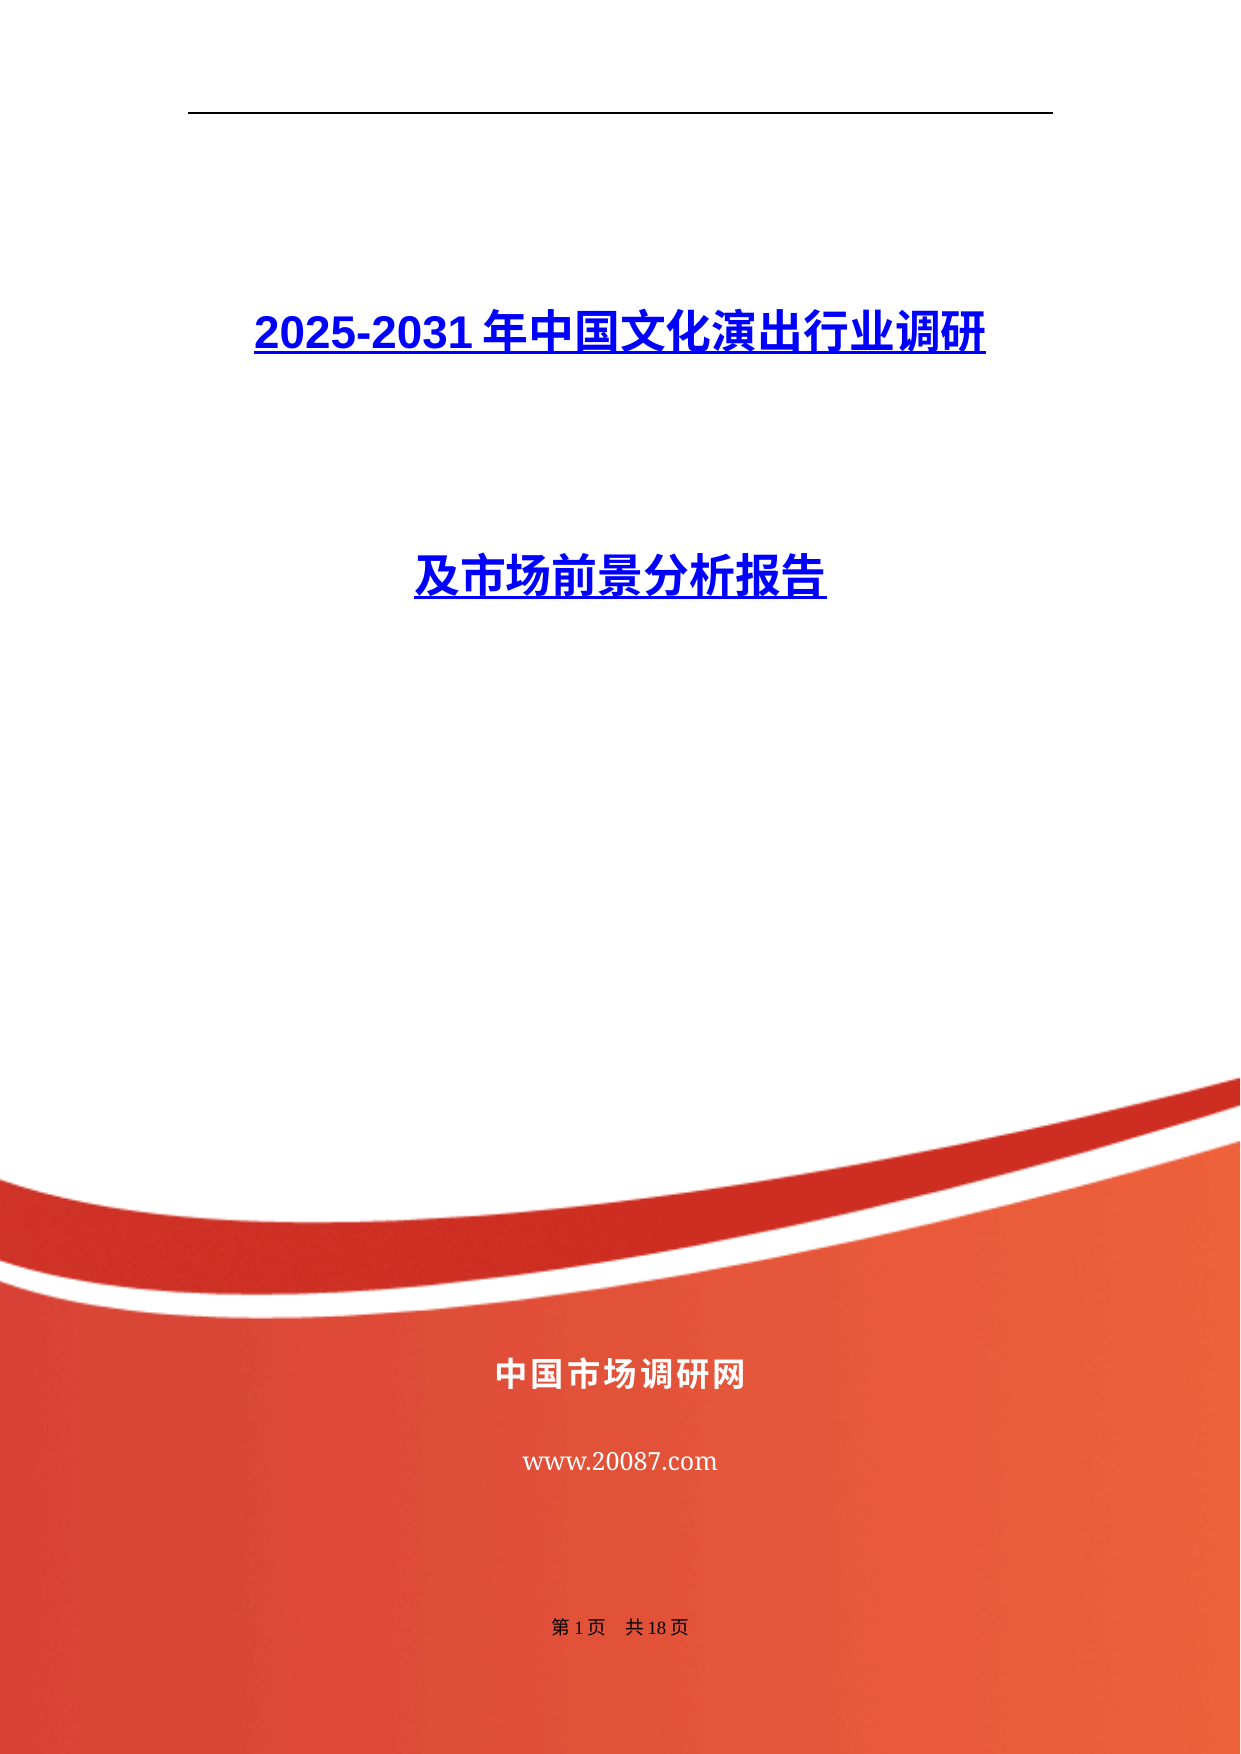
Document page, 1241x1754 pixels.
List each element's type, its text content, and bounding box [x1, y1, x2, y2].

text www.20087.com [187, 1428, 1053, 1493]
table_header 2025-2031年中国文化演出行业调研及市场前景分析报告 [188, 207, 1053, 773]
subtitle 中国市场调研网 [187, 1339, 1053, 1404]
picture [0, 1006, 1241, 1754]
